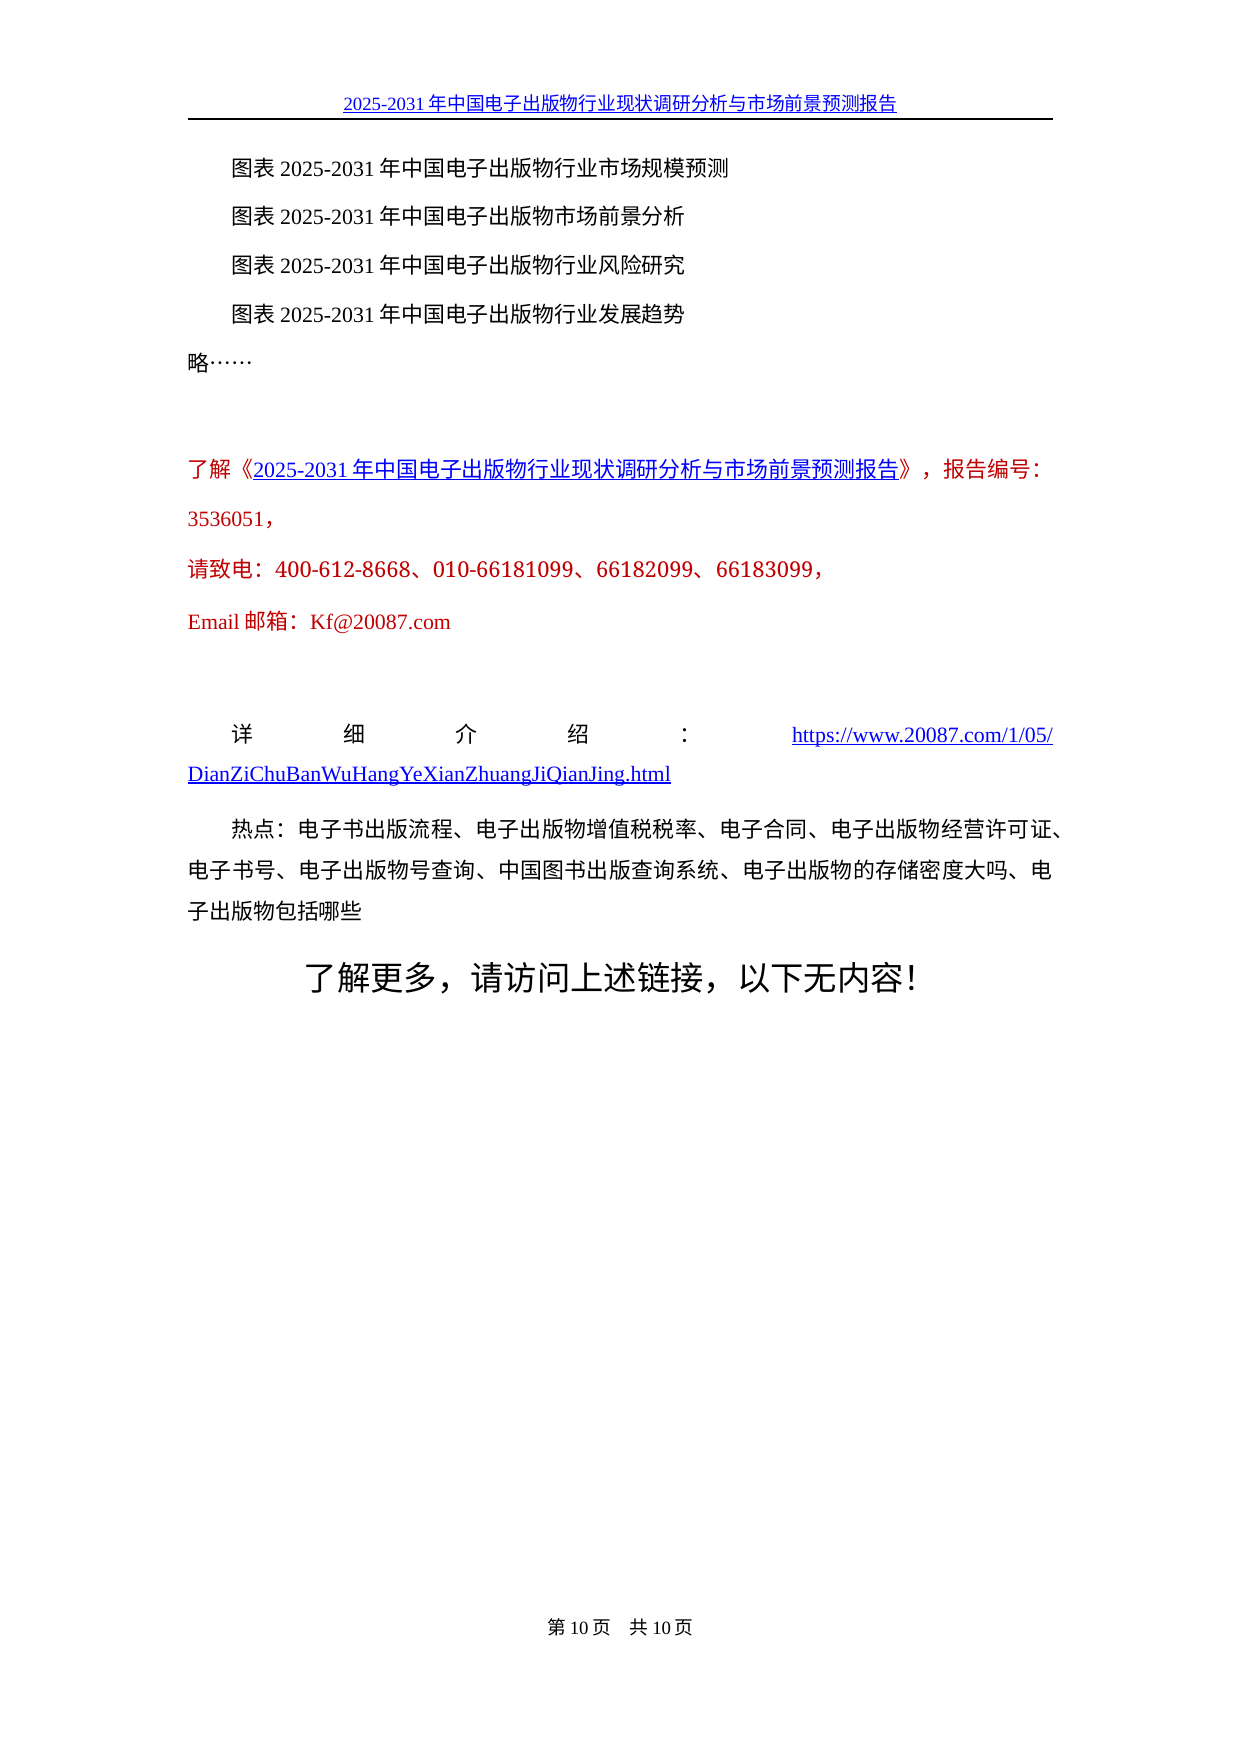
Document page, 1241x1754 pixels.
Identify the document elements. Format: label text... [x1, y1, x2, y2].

text 请致电：400-612-8668、010-66181099、66182099、66183099， [187, 552, 1053, 584]
text 详细介绍：https://www.20087.com/1/05/DianZiChuBanWuHangYeXianZhuangJiQianJing.html [187, 716, 1053, 789]
text 了解《2025-2031年中国电子出版物行业现状调研分析与市场前景预测报告》，报告编号：3536051， [187, 452, 1053, 533]
text Email邮箱：Kf@20087.com [187, 603, 1053, 636]
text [187, 150, 1053, 378]
text 热点：电子书出版流程、电子出版物增值税税率、电子合同、电子出版物经营许可证、电子书号、电子出版物号查询、中国图书出版查询系统、电子出版物的存储密度大吗、电子出版物包括哪些 [187, 812, 1053, 926]
title 了解更多，请访问上述链接，以下无内容！ [187, 943, 1053, 1008]
